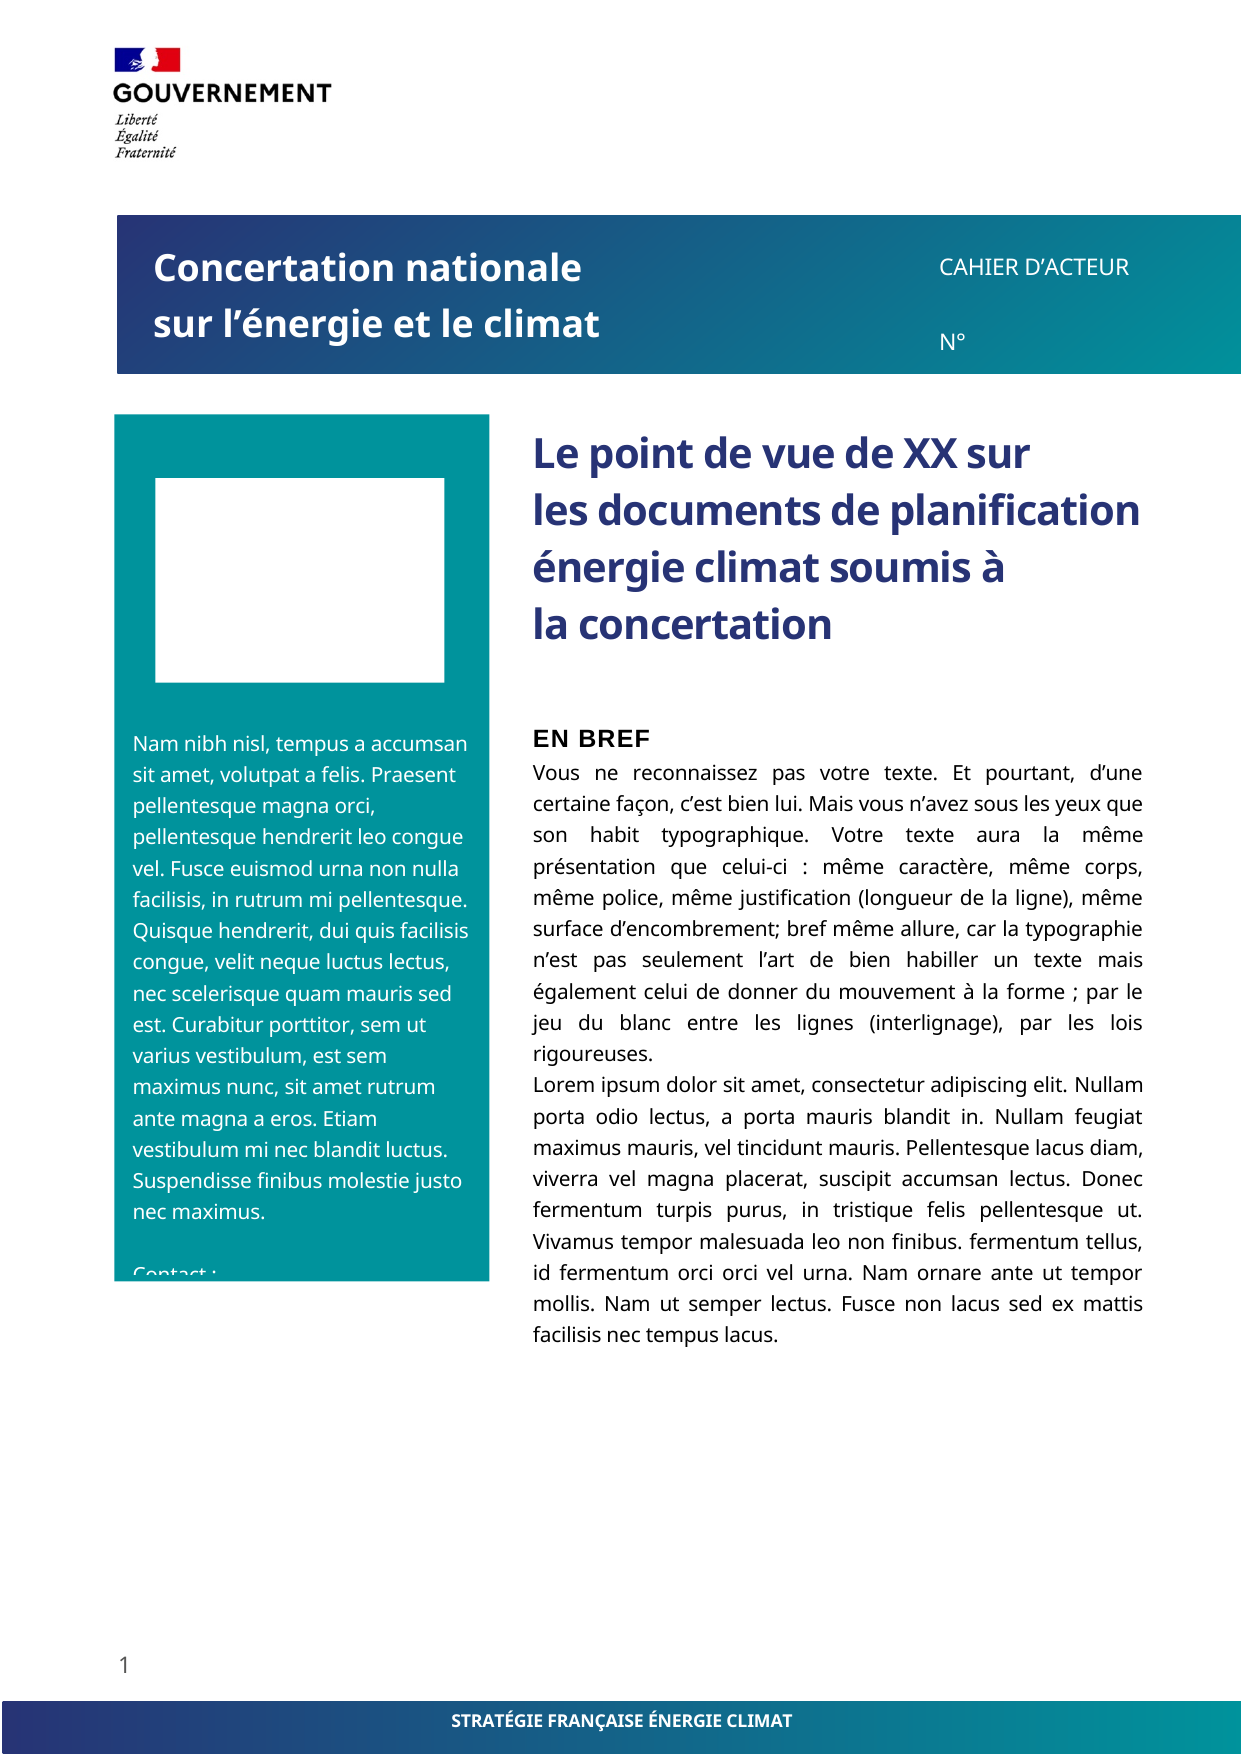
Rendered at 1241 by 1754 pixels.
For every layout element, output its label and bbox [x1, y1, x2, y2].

picture [91, 24, 355, 181]
